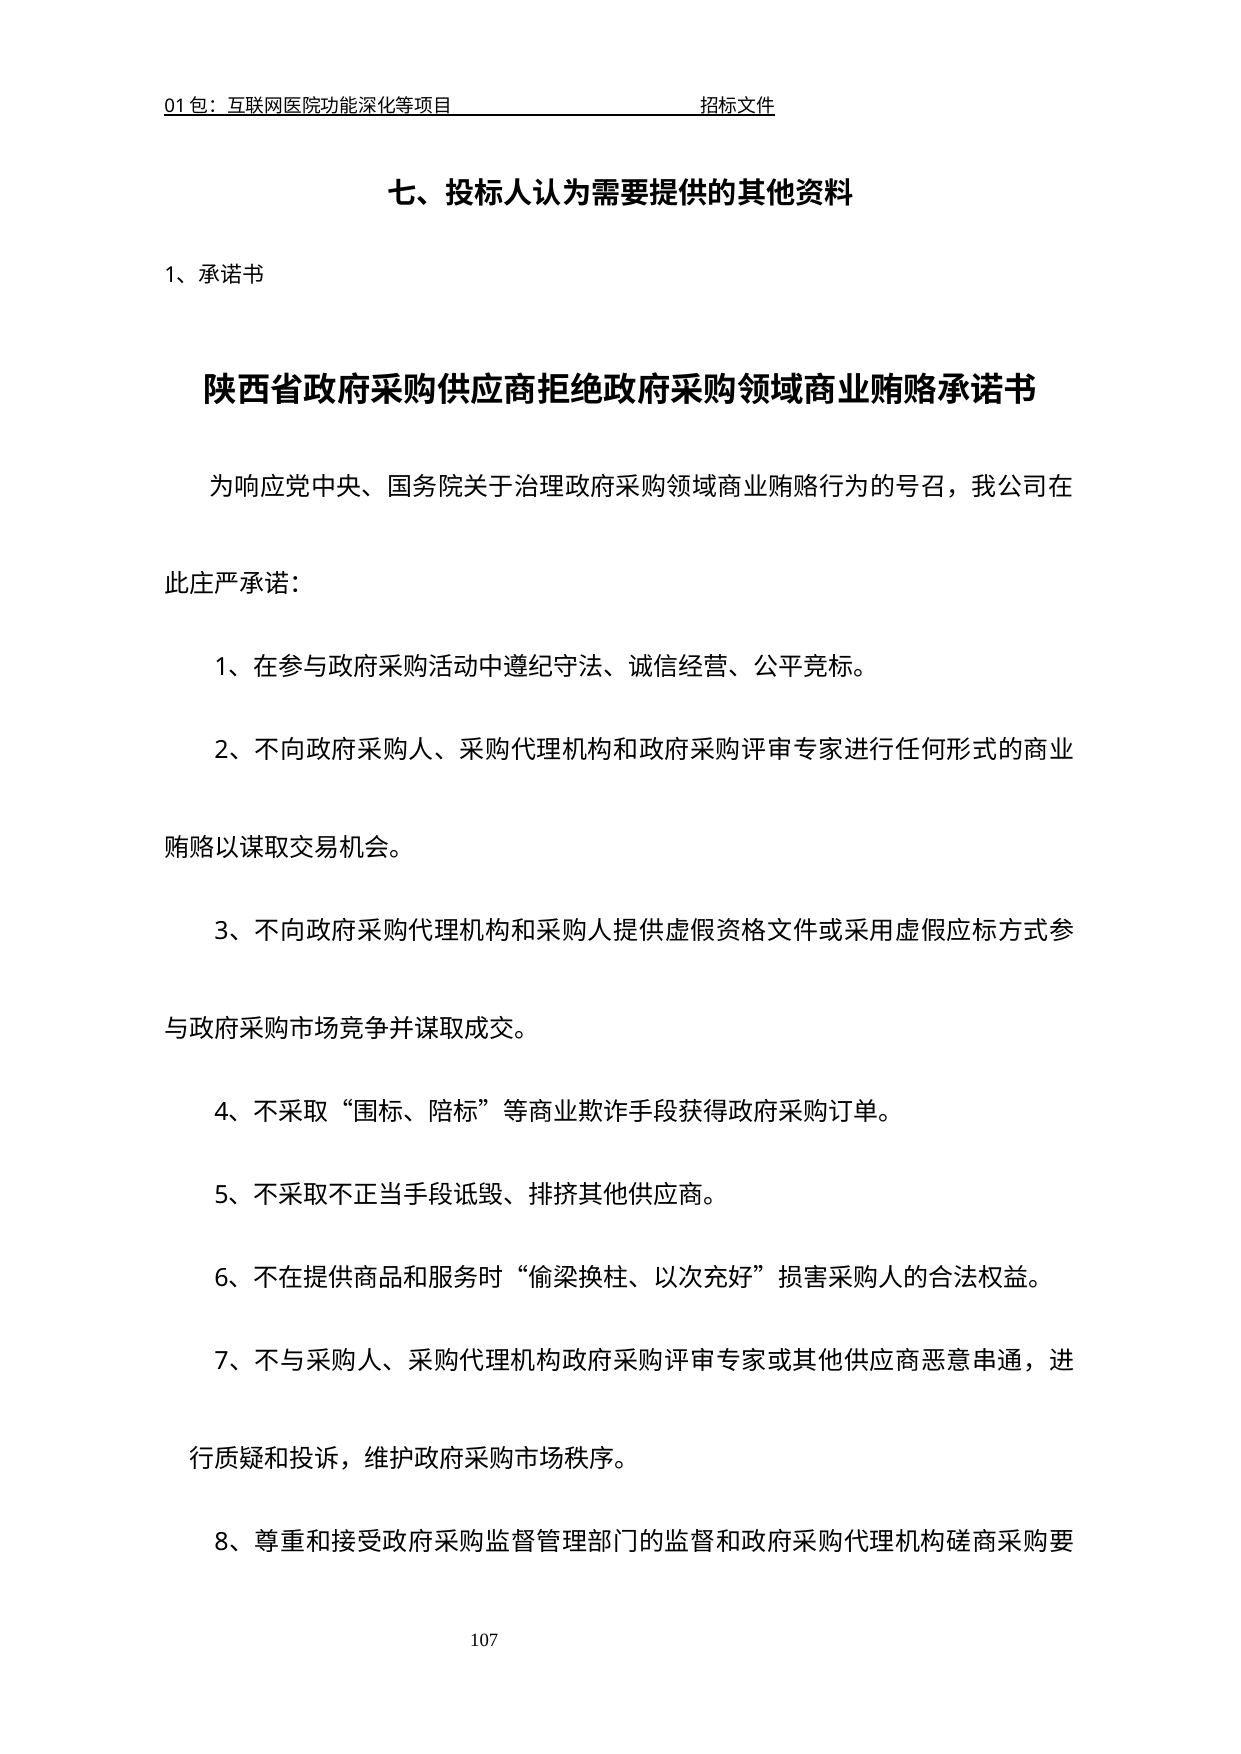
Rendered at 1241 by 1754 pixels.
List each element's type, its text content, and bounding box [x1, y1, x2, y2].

text 4、不采取“围标、陪标”等商业欺诈手段获得政府采购订单。 [164, 1077, 1076, 1142]
text 1、在参与政府采购活动中遵纪守法、诚信经营、公平竞标。 [164, 632, 1076, 697]
text 1、承诺书 [164, 257, 1076, 289]
subtitle 七、投标人认为需要提供的其他资料 [164, 158, 1076, 223]
text 5、不采取不正当手段诋毁、排挤其他供应商。 [164, 1160, 1076, 1225]
text 3、不向政府采购代理机构和采购人提供虚假资格文件或采用虚假应标方式参与政府采购市场竞争并谋取成交。 [164, 896, 1076, 1059]
text 陕西省政府采购供应商拒绝政府采购领域商业贿赂承诺书 [164, 354, 1076, 419]
text 2、不向政府采购人、采购代理机构和政府采购评审专家进行任何形式的商业贿赂以谋取交易机会。 [164, 716, 1076, 878]
text 为响应党中央、国务院关于治理政府采购领域商业贿赂行为的号召，我公司在此庄严承诺： [164, 452, 1076, 614]
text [189, 1507, 1076, 1572]
text 7、不与采购人、采购代理机构政府采购评审专家或其他供应商恶意串通，进行质疑和投诉，维护政府采购市场秩序。 [189, 1326, 1076, 1489]
text 6、不在提供商品和服务时“偷梁换柱、以次充好”损害采购人的合法权益。 [164, 1243, 1076, 1308]
